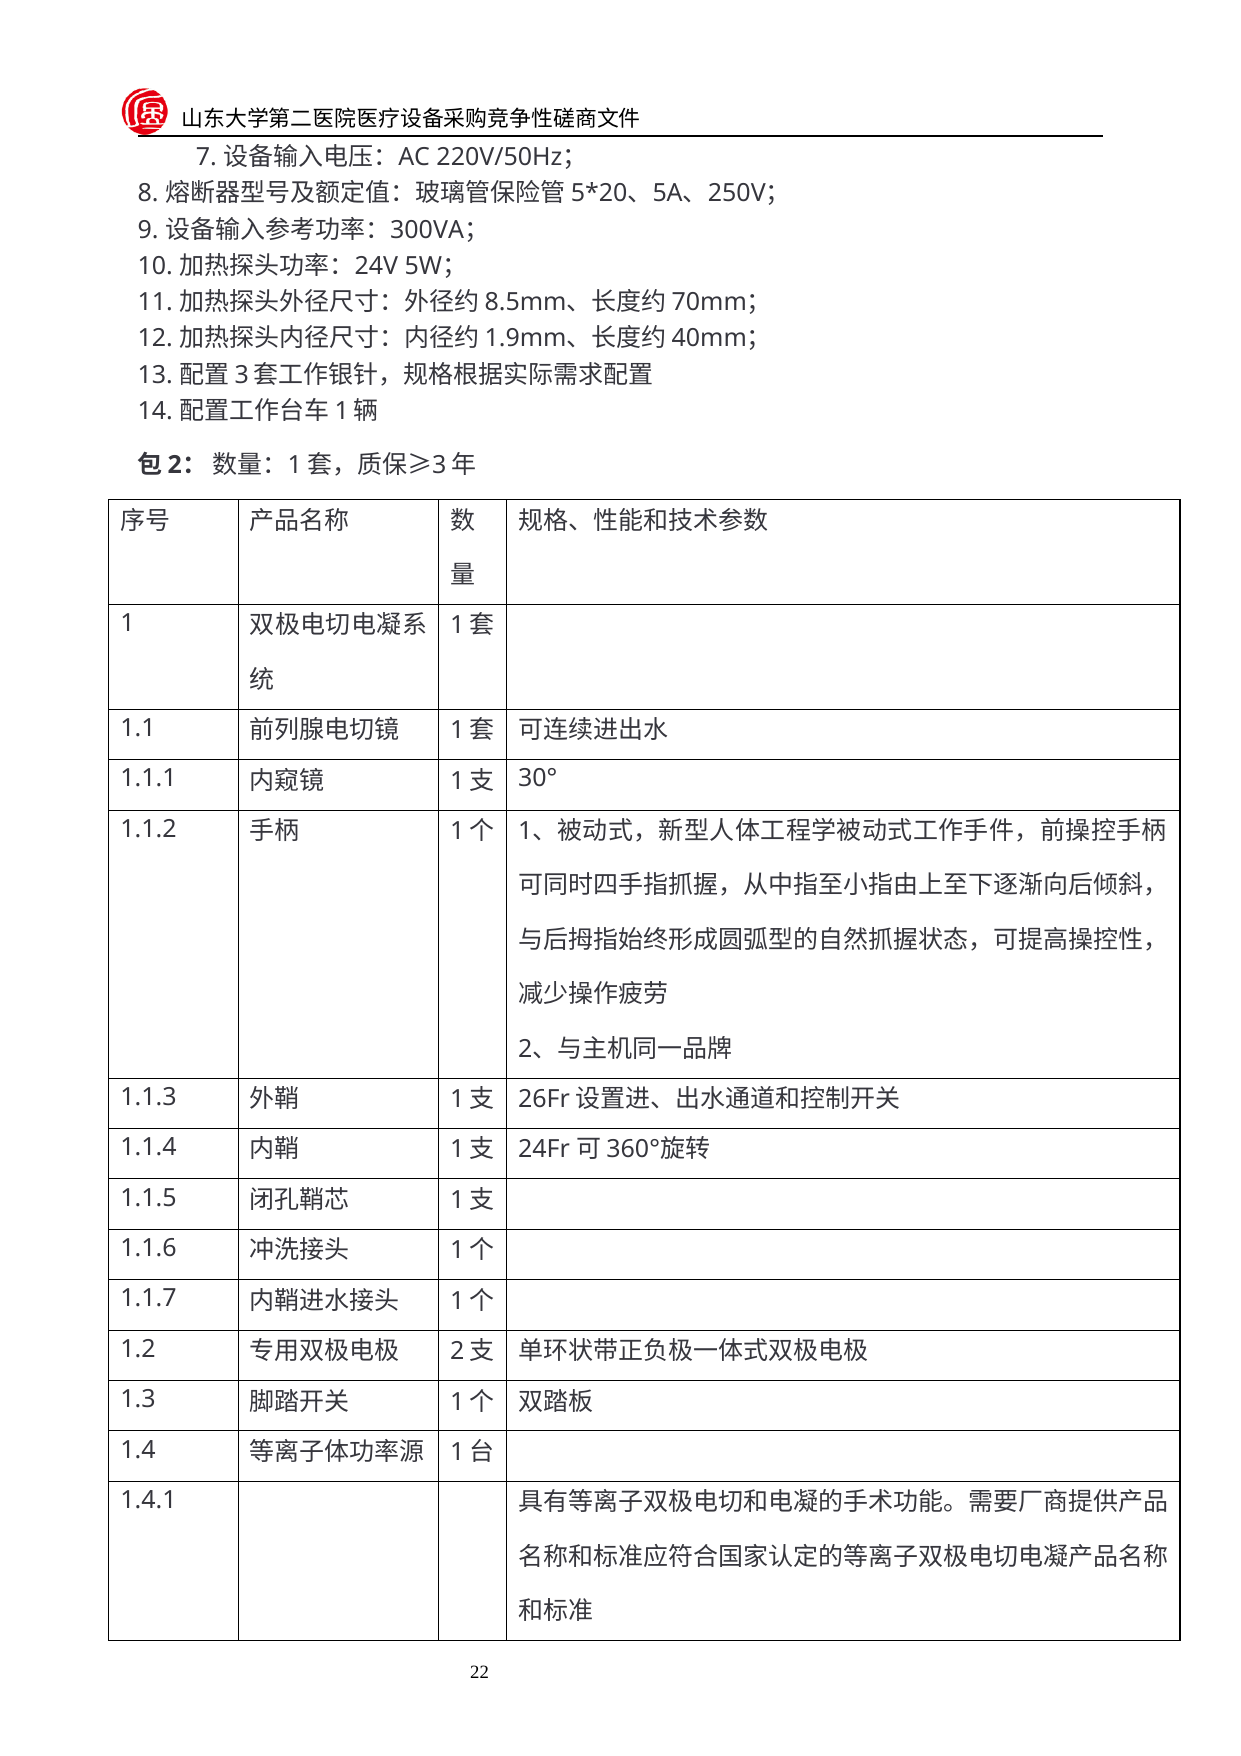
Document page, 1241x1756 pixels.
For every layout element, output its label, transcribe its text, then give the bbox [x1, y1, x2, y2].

table_cell 2支 [439, 1331, 506, 1380]
table_cell 内窥镜 [239, 760, 438, 809]
table_cell 1个 [439, 1381, 506, 1430]
table_cell [507, 1179, 1179, 1229]
table_cell 1个 [439, 1230, 506, 1279]
table_cell 闭孔鞘芯 [239, 1179, 438, 1229]
table_cell 1.1.7 [109, 1280, 238, 1329]
text 8. 熔断器型号及额定值：玻璃管保险管 5*20、5A、250V； [137, 173, 1103, 209]
table_cell [239, 1482, 438, 1640]
text 12. 加热探头内径尺寸：内径约1.9mm、长度约40mm； [137, 318, 1103, 354]
picture [108, 78, 177, 142]
table_cell [507, 1230, 1179, 1279]
table_cell 1.1.3 [109, 1079, 238, 1128]
table_header 规格、性能和技术参数 [507, 500, 1179, 604]
text 7. 设备输入电压：AC 220V/50Hz； [137, 137, 1103, 173]
table_cell 手柄 [239, 811, 438, 1077]
text 包2： 数量：1套，质保≥3年 [137, 445, 1103, 481]
table_cell 单环状带正负极一体式双极电极 [507, 1331, 1179, 1380]
table_cell [507, 1280, 1179, 1329]
table_cell 1.3 [109, 1381, 238, 1430]
table_cell 1 [109, 605, 238, 709]
table_cell 1支 [439, 1129, 506, 1178]
text 9. 设备输入参考功率：300VA； [137, 209, 1103, 245]
table_cell 被动式，新型人体工程学被动式工作手件，前操控手柄可同时四手指抓握，从中指至小指由上至下逐渐向后倾斜，与后拇指始终形成圆弧型的自然抓握状态，可提高操控性，减少操作疲劳 与主机同一品牌 [507, 811, 1179, 1077]
table_cell 内鞘进水接头 [239, 1280, 438, 1329]
table_cell [507, 605, 1179, 709]
table_cell 冲洗接头 [239, 1230, 438, 1279]
table_cell [507, 1431, 1179, 1481]
table_cell 1个 [439, 811, 506, 1077]
table_cell 1.4.1 [109, 1482, 238, 1640]
table_cell 1.1.4 [109, 1129, 238, 1178]
table_cell 1套 [439, 710, 506, 759]
text 10. 加热探头功率：24V 5W； [137, 245, 1103, 282]
table_cell 具有等离子双极电切和电凝的手术功能。需要厂商提供产品名称和标准应符合国家认定的等离子双极电切电凝产品名称和标准 [507, 1482, 1179, 1640]
table_cell 1支 [439, 1179, 506, 1229]
table_cell 1支 [439, 1079, 506, 1128]
text 14. 配置工作台车1辆 [137, 390, 1103, 427]
table_cell 24Fr 可360°旋转 [507, 1129, 1179, 1178]
table_cell 内鞘 [239, 1129, 438, 1178]
text 13. 配置3套工作银针，规格根据实际需求配置 [137, 354, 1103, 390]
table_cell 可连续进出水 [507, 710, 1179, 759]
table_cell 1.1 [109, 710, 238, 759]
table_cell 双踏板 [507, 1381, 1179, 1430]
table_cell 26Fr设置进、出水通道和控制开关 [507, 1079, 1179, 1128]
table_cell 1.1.1 [109, 760, 238, 809]
table_cell 1支 [439, 760, 506, 809]
table_cell 1.1.6 [109, 1230, 238, 1279]
table_header 数量 [439, 500, 506, 604]
table_cell 30° [507, 760, 1179, 809]
table_cell 1个 [439, 1280, 506, 1329]
table_cell [439, 1482, 506, 1640]
table_cell 1套 [439, 605, 506, 709]
table_cell 专用双极电极 [239, 1331, 438, 1380]
table_cell 前列腺电切镜 [239, 710, 438, 759]
table_cell 脚踏开关 [239, 1381, 438, 1430]
table_cell 外鞘 [239, 1079, 438, 1128]
table_cell 1.4 [109, 1431, 238, 1481]
table_cell 等离子体功率源 [239, 1431, 438, 1481]
table_header 序号 [109, 500, 238, 604]
text 11. 加热探头外径尺寸：外径约8.5mm、长度约70mm； [137, 282, 1103, 318]
table_cell 双极电切电凝系统 [239, 605, 438, 709]
table_cell 1.1.5 [109, 1179, 238, 1229]
table_cell 1.1.2 [109, 811, 238, 1077]
table_header 产品名称 [239, 500, 438, 604]
table_cell 1.2 [109, 1331, 238, 1380]
table_cell 1台 [439, 1431, 506, 1481]
